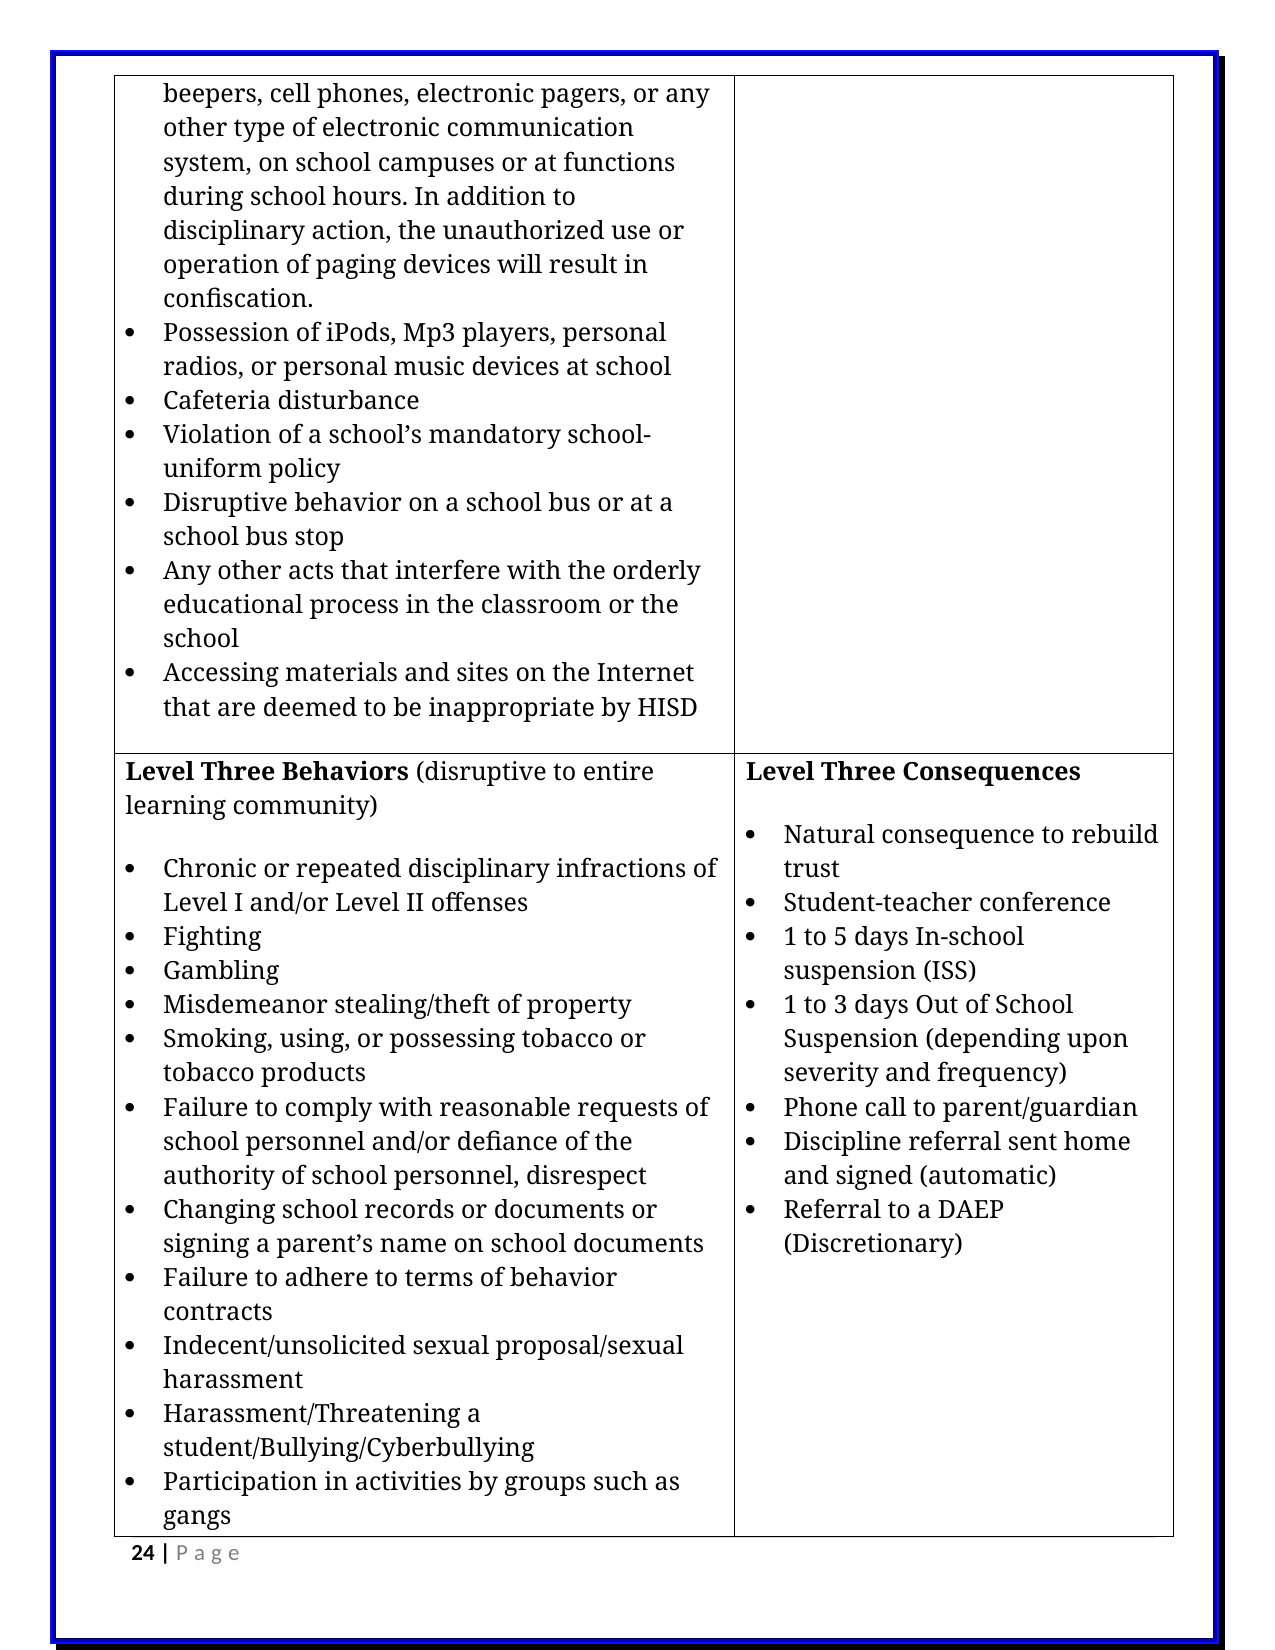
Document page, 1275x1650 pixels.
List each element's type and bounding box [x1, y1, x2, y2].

table_cell [735, 754, 1173, 1536]
table_cell [115, 76, 734, 752]
table_cell [115, 754, 734, 1536]
table_cell [735, 76, 1173, 752]
